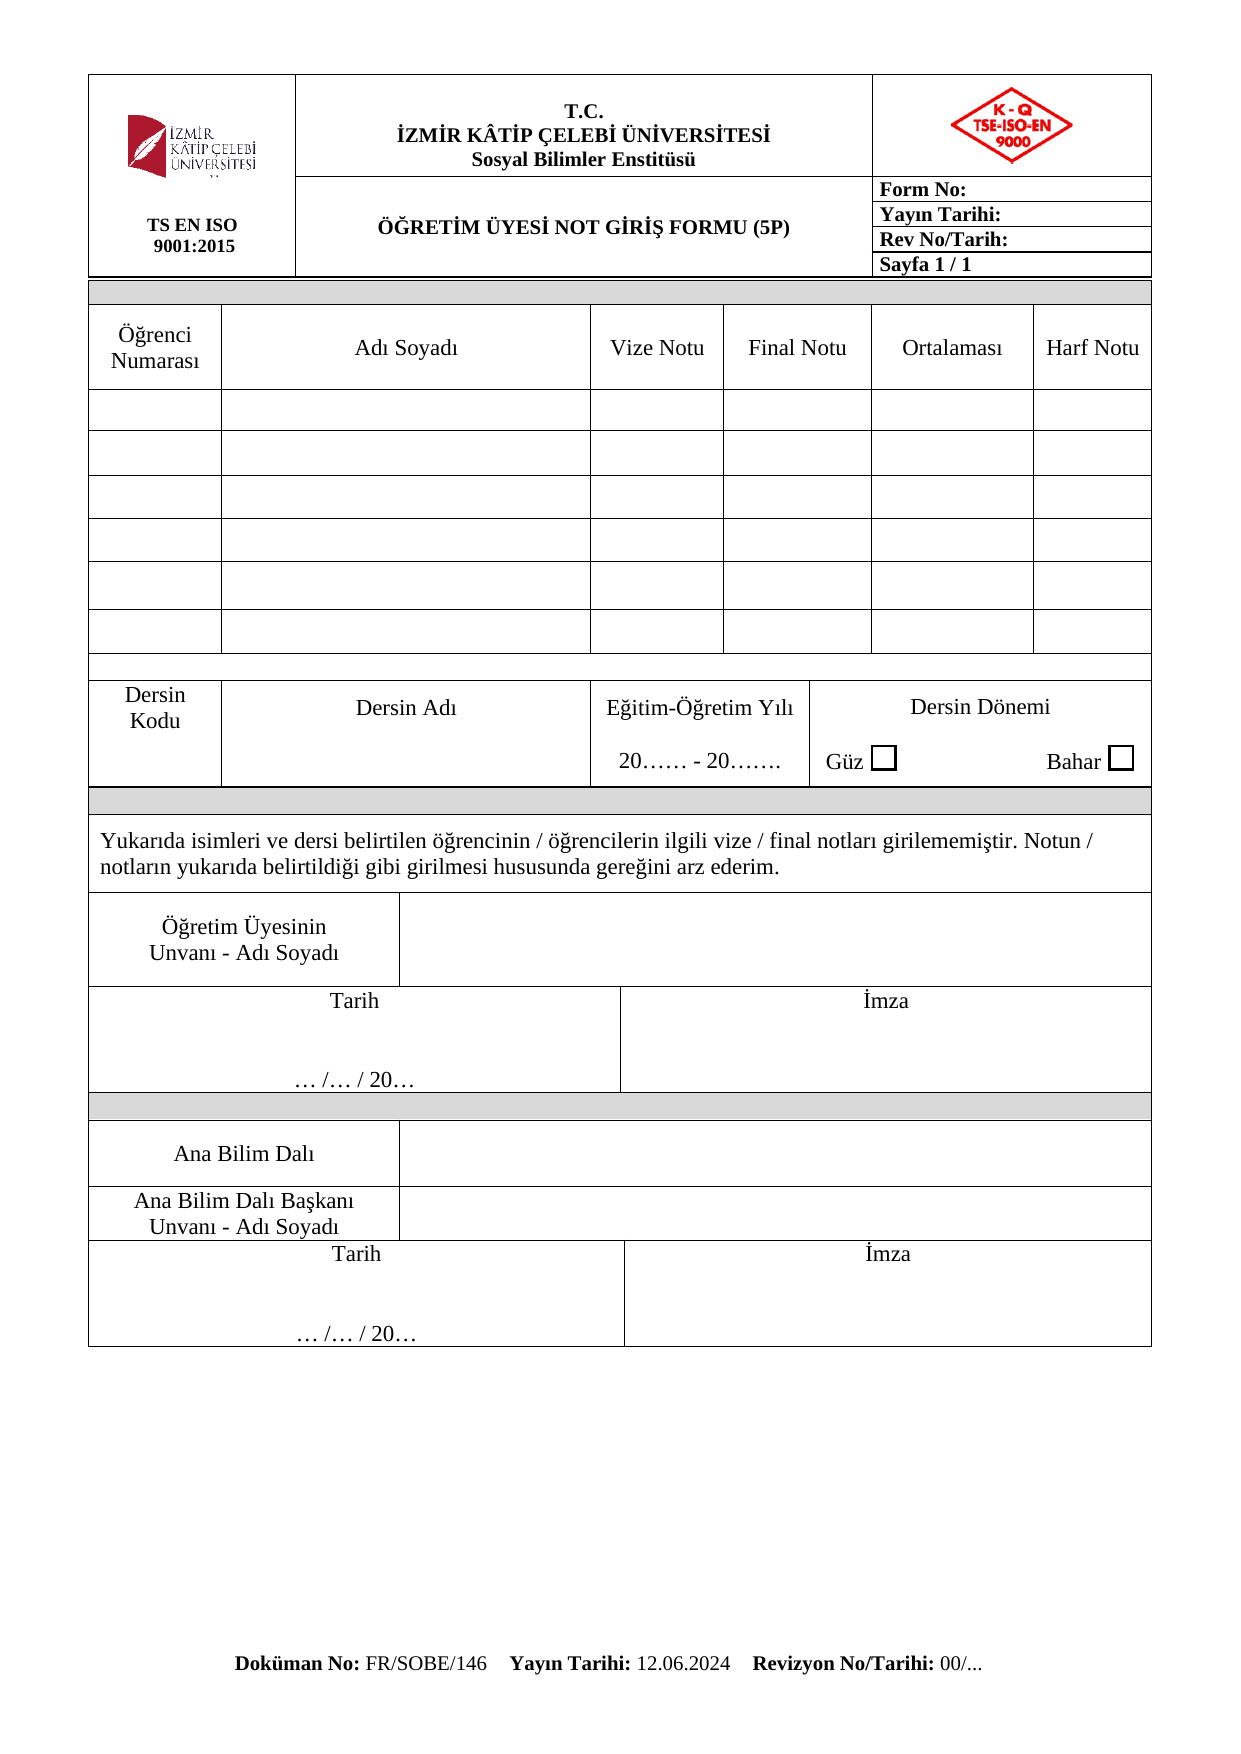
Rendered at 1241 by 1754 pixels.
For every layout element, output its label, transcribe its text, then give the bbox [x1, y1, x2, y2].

table_cell [89, 788, 1151, 814]
table_cell Öğretim Üyesinin Unvanı - Adı Soyadı [89, 893, 399, 986]
table_cell [591, 562, 723, 609]
table_header [89, 281, 1151, 304]
table_cell [1034, 562, 1151, 609]
table_cell Adı Soyadı [222, 305, 590, 389]
table_cell [591, 519, 723, 561]
table_cell Ortalaması [872, 305, 1033, 389]
table_cell [872, 562, 1033, 609]
table_cell Tarih … /… / 20… [89, 987, 620, 1092]
table_cell [591, 431, 723, 475]
table_cell [1034, 476, 1151, 518]
table_cell [89, 1093, 1151, 1119]
table_cell Final Notu [724, 305, 871, 389]
table_cell [724, 562, 871, 609]
table_cell Ana Bilim Dalı Başkanı Unvanı - Adı Soyadı [89, 1187, 399, 1239]
table_cell İmza [621, 987, 1151, 1092]
picture [950, 87, 1073, 164]
table_cell Harf Notu [1034, 305, 1151, 389]
table_cell [872, 519, 1033, 561]
table_cell Dersin Kodu [89, 681, 221, 786]
table_cell Dersin Adı [222, 681, 590, 786]
table_cell [89, 519, 221, 561]
table_cell [872, 390, 1033, 430]
table_cell Öğrenci Numarası [89, 305, 221, 389]
table_cell [872, 476, 1033, 518]
table_cell [1034, 519, 1151, 561]
picture [115, 105, 272, 193]
table_cell [400, 893, 1151, 986]
table_cell [1034, 431, 1151, 475]
table_cell [89, 390, 221, 430]
table_cell [222, 562, 590, 609]
table_cell Yukarıda isimleri ve dersi belirtilen öğrencinin / öğrencilerin ilgili vize / final notları girilememiştir. Notun / notların yukarıda belirtildiği gibi girilmesi hususunda gereğini arz ederim. [89, 815, 1151, 892]
table_cell [591, 610, 723, 652]
table_cell Vize Notu [591, 305, 723, 389]
table_cell [222, 431, 590, 475]
table_cell [724, 390, 871, 430]
table_cell [1034, 610, 1151, 652]
table_cell [89, 431, 221, 475]
table_cell [222, 390, 590, 430]
table_cell [591, 476, 723, 518]
table_cell [400, 1187, 1151, 1239]
table_cell [400, 1121, 1151, 1186]
table_cell [222, 476, 590, 518]
table_cell [222, 610, 590, 652]
table_cell [872, 431, 1033, 475]
table_cell Ana Bilim Dalı [89, 1121, 399, 1186]
table_cell [724, 476, 871, 518]
table_cell [872, 610, 1033, 652]
table_cell [591, 390, 723, 430]
table_cell [89, 610, 221, 652]
table_cell Eğitim-Öğretim Yılı 20…… - 20……. [591, 681, 809, 786]
table_cell [1034, 390, 1151, 430]
table_cell Dersin Dönemi Güz Bahar [810, 681, 1151, 786]
table_cell [724, 431, 871, 475]
table_cell İmza [625, 1241, 1151, 1346]
table_cell [89, 562, 221, 609]
table_cell [89, 654, 1151, 680]
table_cell [222, 519, 590, 561]
table_cell Tarih … /… / 20… [89, 1241, 624, 1346]
table_cell [724, 610, 871, 652]
table_cell [89, 476, 221, 518]
table_cell [724, 519, 871, 561]
